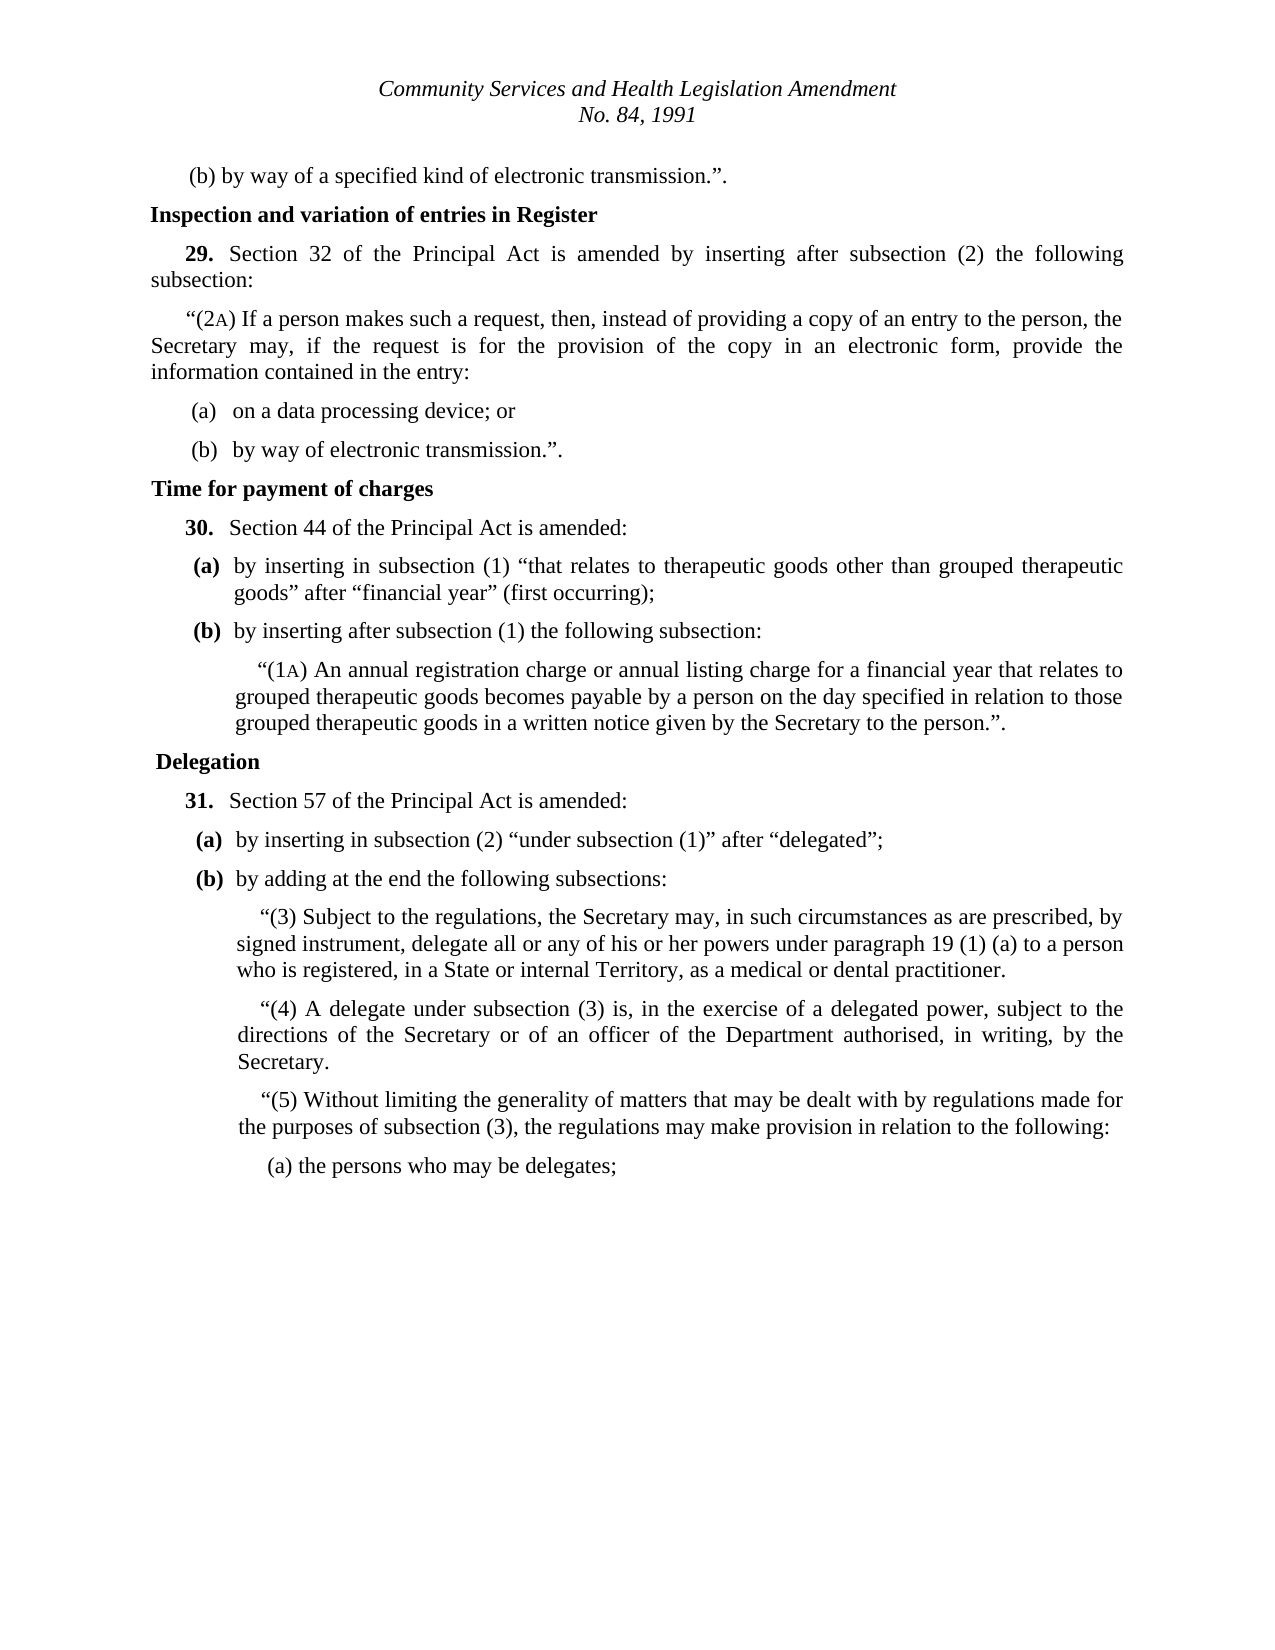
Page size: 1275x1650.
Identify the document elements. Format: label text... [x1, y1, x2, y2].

list by inserting in subsection (1) “that relates to therapeutic goods other than grouped therapeutic goods” after “financial year” (first occurring); [193, 552, 1125, 605]
text 31. Section 57 of the Principal Act is amended: [185, 787, 1125, 813]
list by way of electronic transmission.”. [191, 436, 1125, 462]
text Time for payment of charges [151, 475, 1125, 501]
text “(4) A delegate under subsection (3) is, in the exercise of a delegated power, subject to the directions of the Secretary or of an officer of the Department authorised, in writing, by the Secretary. [237, 995, 1125, 1074]
text “(2a) If a person makes such a request, then, instead of providing a copy of an entry to the person, the Secretary may, if the request is for the provision of the copy in an electronic form, provide the information contained in the entry: [151, 305, 1125, 384]
text (a) the persons who may be delegates; [267, 1152, 1125, 1178]
text (b) by way of a specified kind of electronic transmission.”. [189, 162, 1125, 189]
text Inspection and variation of entries in Register [150, 201, 1125, 228]
list by adding at the end the following subsections: [196, 864, 1125, 891]
text Delegation [156, 748, 1125, 774]
text “(3) Subject to the regulations, the Secretary may, in such circumstances as are prescribed, by signed instrument, delegate all or any of his or her powers under paragraph 19 (1) (a) to a person who is registered, in a State or internal Territory, as a medical or dental practitioner. [236, 903, 1125, 982]
text 29. Section 32 of the Principal Act is amended by inserting after subsection (2) the following subsection: [151, 240, 1125, 293]
text “(1a) An annual registration charge or annual listing charge for a financial year that relates to grouped therapeutic goods becomes payable by a person on the day specified in relation to those grouped therapeutic goods in a written notice given by the Secretary to the person.”. [235, 656, 1125, 736]
list by inserting in subsection (2) “under subsection (1)” after “delegated”; [196, 826, 1125, 852]
text 30. Section 44 of the Principal Act is amended: [185, 513, 1125, 540]
text “(5) Without limiting the generality of matters that may be dealt with by regulations made for the purposes of subsection (3), the regulations may make provision in relation to the following: [238, 1087, 1125, 1139]
list by inserting after subsection (1) the following subsection: [193, 618, 1125, 644]
list on a data processing device; or [191, 397, 1125, 423]
